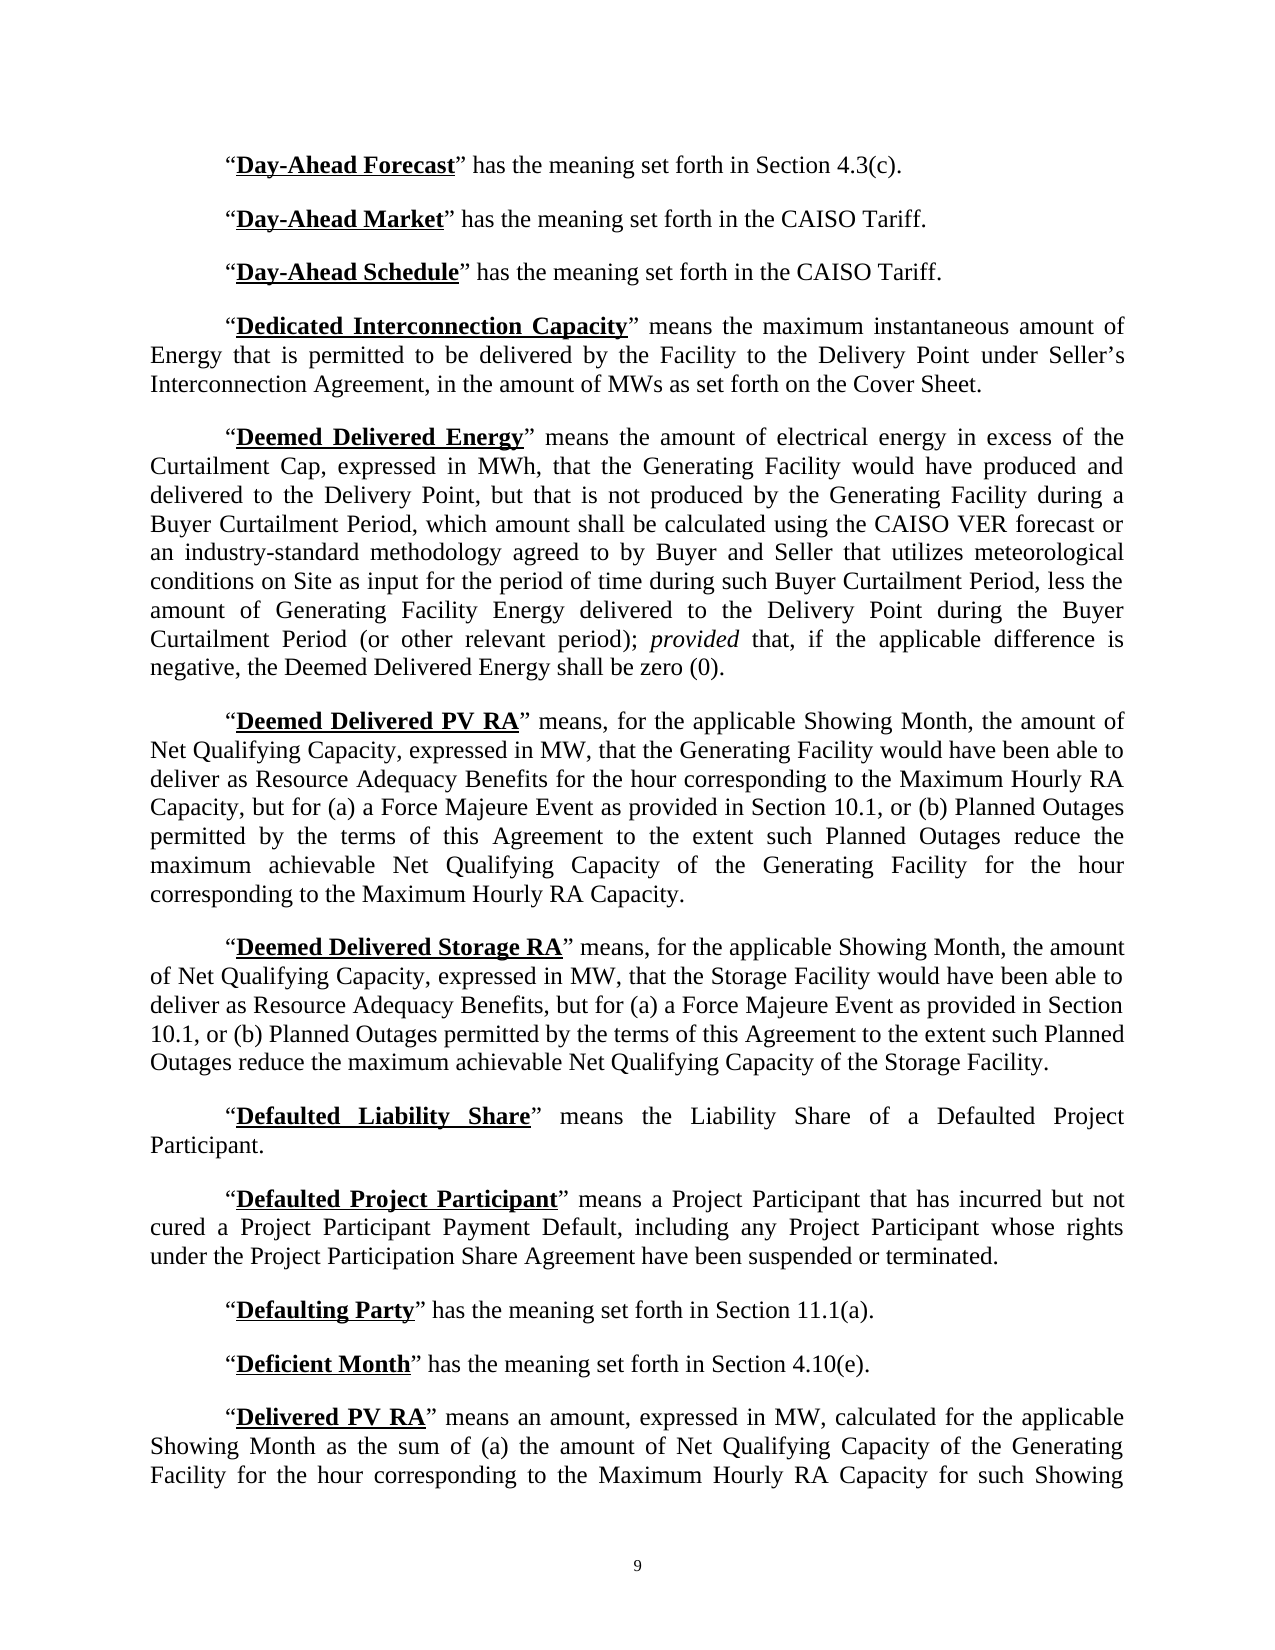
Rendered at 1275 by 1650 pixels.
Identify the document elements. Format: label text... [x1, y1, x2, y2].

text “Deficient Month” has the meaning set forth in Section 4.10(e). [150, 1349, 1125, 1377]
text “Defaulted Liability Share” means the Liability Share of a Defaulted Project Participant. [150, 1101, 1125, 1159]
text “Defaulting Party” has the meaning set forth in Section 11.1(a). [150, 1295, 1125, 1324]
text “Deemed Delivered PV RA” means, for the applicable Showing Month, the amount of Net Qualifying Capacity, expressed in MW, that the Generating Facility would have been able to deliver as Resource Adequacy Benefits for the hour corresponding to the Maximum Hourly RA Capacity, but for (a) a Force Majeure Event as provided in Section 10.1, or (b) Planned Outages permitted by the terms of this Agreement to the extent such Planned Outages reduce the maximum achievable Net Qualifying Capacity of the Generating Facility for the hour corresponding to the Maximum Hourly RA Capacity. [150, 706, 1125, 907]
text “Defaulted Project Participant” means a Project Participant that has incurred but not cured a Project Participant Payment Default, including any Project Participant whose rights under the Project Participation Share Agreement have been suspended or terminated. [150, 1184, 1125, 1270]
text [150, 1402, 1125, 1489]
text “Deemed Delivered Storage RA” means, for the applicable Showing Month, the amount of Net Qualifying Capacity, expressed in MW, that the Storage Facility would have been able to deliver as Resource Adequacy Benefits, but for (a) a Force Majeure Event as provided in Section 10.1, or (b) Planned Outages permitted by the terms of this Agreement to the extent such Planned Outages reduce the maximum achievable Net Qualifying Capacity of the Storage Facility. [150, 932, 1125, 1076]
text “Day-Ahead Forecast” has the meaning set forth in Section 4.3(c). [150, 150, 1125, 179]
text “Deemed Delivered Energy” means the amount of electrical energy in excess of the Curtailment Cap, expressed in MWh, that the Generating Facility would have produced and delivered to the Delivery Point, but that is not produced by the Generating Facility during a Buyer Curtailment Period, which amount shall be calculated using the CAISO VER forecast or an industry-standard methodology agreed to by Buyer and Seller that utilizes meteorological conditions on Site as input for the period of time during such Buyer Curtailment Period, less the amount of Generating Facility Energy delivered to the Delivery Point during the Buyer Curtailment Period (or other relevant period); provided that, if the applicable difference is negative, the Deemed Delivered Energy shall be zero (0). [150, 422, 1125, 681]
text “Day-Ahead Schedule” has the meaning set forth in the CAISO Tariff. [150, 257, 1125, 286]
text “Dedicated Interconnection Capacity” means the maximum instantaneous amount of Energy that is permitted to be delivered by the Facility to the Delivery Point under Seller’s Interconnection Agreement, in the amount of MWs as set forth on the Cover Sheet. [150, 311, 1125, 397]
text “Day-Ahead Market” has the meaning set forth in the CAISO Tariff. [150, 204, 1125, 232]
